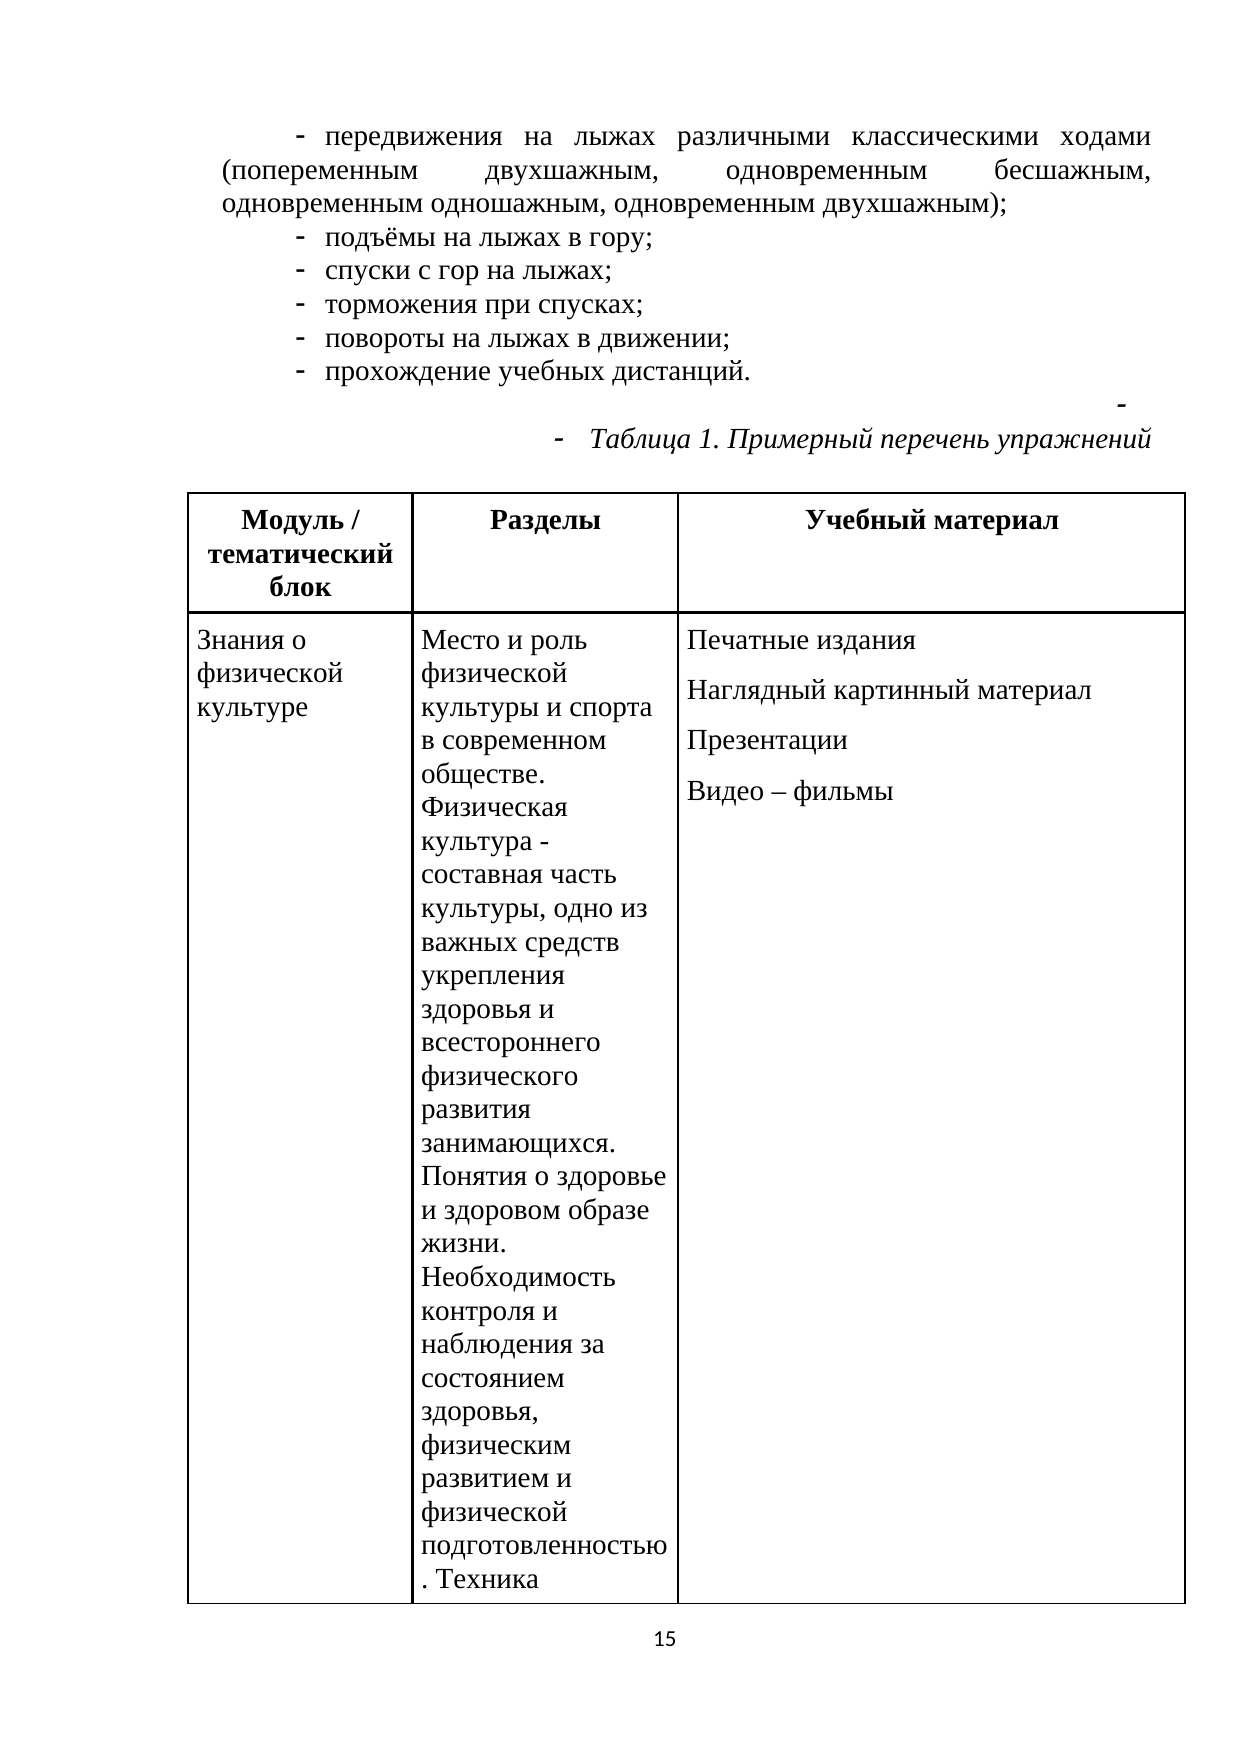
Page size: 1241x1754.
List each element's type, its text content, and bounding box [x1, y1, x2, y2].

list спуски с гор на лыжах; [222, 252, 1152, 286]
list подъёмы на лыжах в гору; [222, 219, 1152, 252]
table_header Модуль / тематический блок [189, 494, 411, 611]
table_header Разделы [414, 494, 677, 611]
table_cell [189, 614, 411, 1603]
list торможения при спусках; [222, 286, 1152, 320]
list Таблица 1. Примерный перечень упражнений [215, 421, 1152, 454]
list прохождение учебных дистанций. [222, 353, 1152, 387]
list передвижения на лыжах различными классическими ходами (попеременным двухшажным, одновременным бесшажным, одновременным одношажным, одновременным двухшажным); [222, 118, 1152, 219]
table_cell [414, 614, 677, 1603]
table_header Учебный материал [679, 494, 1184, 611]
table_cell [679, 614, 1184, 1603]
list повороты на лыжах в движении; [222, 320, 1152, 353]
